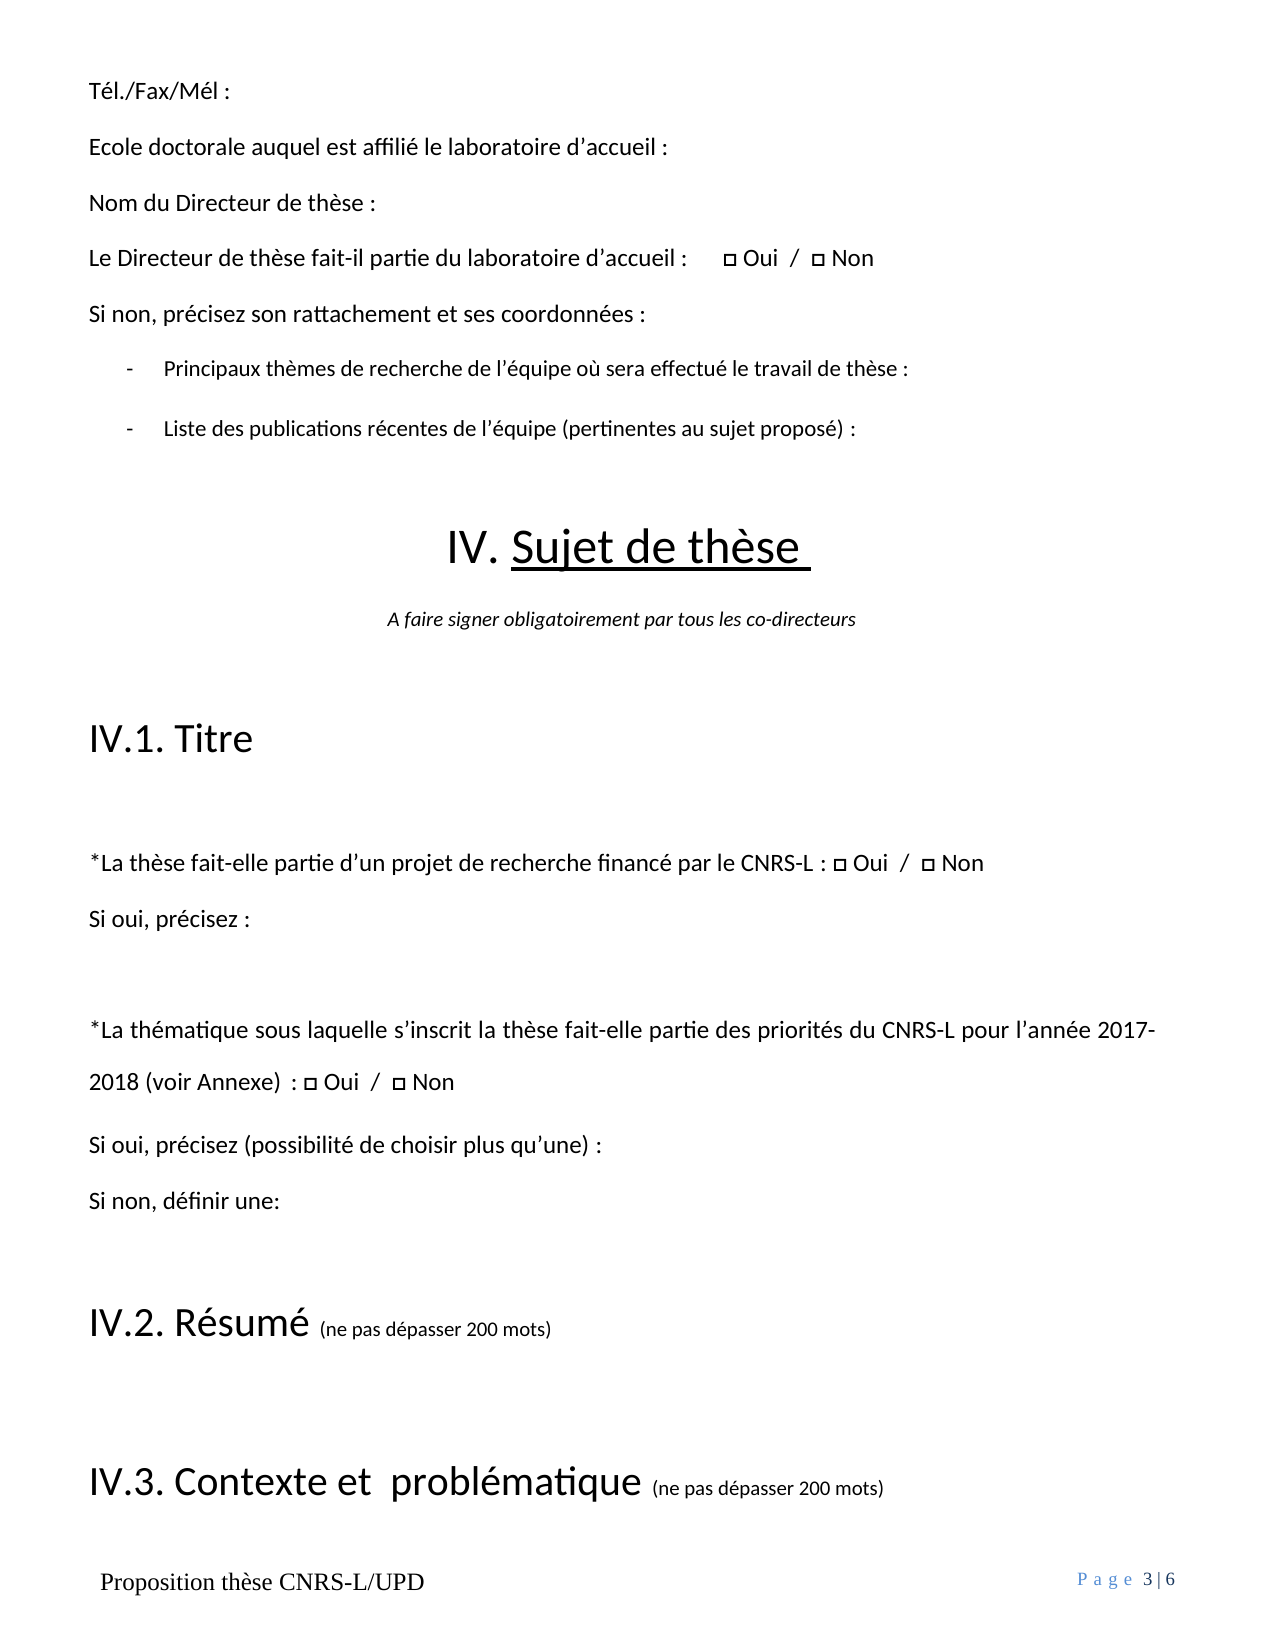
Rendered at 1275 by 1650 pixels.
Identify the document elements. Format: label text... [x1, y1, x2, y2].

text Ecole doctorale auquel est affilié le laboratoire d’accueil : [88, 131, 1157, 161]
subtitle IV. Sujet de thèse [88, 515, 1157, 576]
text IV.3. Contexte et problématique (ne pas dépasser 200 mots) [88, 1455, 1157, 1506]
list Liste des publications récentes de l’équipe (pertinentes au sujet proposé) : [126, 414, 1157, 443]
text Nom du Directeur de thèse : [88, 187, 1157, 217]
text *La thématique sous laquelle s’inscrit la thèse fait-elle partie des priorités du CNRS-L pour l’année 2017-2018 (voir Annexe) : □ Oui / □ Non [88, 1015, 1157, 1101]
text IV.1. Titre [88, 712, 1157, 763]
text Si non, définir une: [88, 1185, 1157, 1215]
text A faire signer obligatoirement par tous les co-directeurs [88, 606, 1157, 632]
text *La thèse fait-elle partie d’un projet de recherche financé par le CNRS-L : □ Oui / □ Non [88, 847, 1157, 878]
text IV.2. Résumé (ne pas dépasser 200 mots) [88, 1296, 1157, 1347]
text Si oui, précisez : [88, 903, 1157, 933]
list Principaux thèmes de recherche de l’équipe où sera effectué le travail de thèse : [126, 354, 1157, 382]
text Tél./Fax/Mél : [88, 75, 1157, 106]
text Si oui, précisez (possibilité de choisir plus qu’une) : [88, 1129, 1157, 1159]
text Le Directeur de thèse fait-il partie du laboratoire d’accueil : □ Oui / □ Non [88, 242, 1157, 273]
text Si non, précisez son rattachement et ses coordonnées : [88, 298, 1157, 329]
